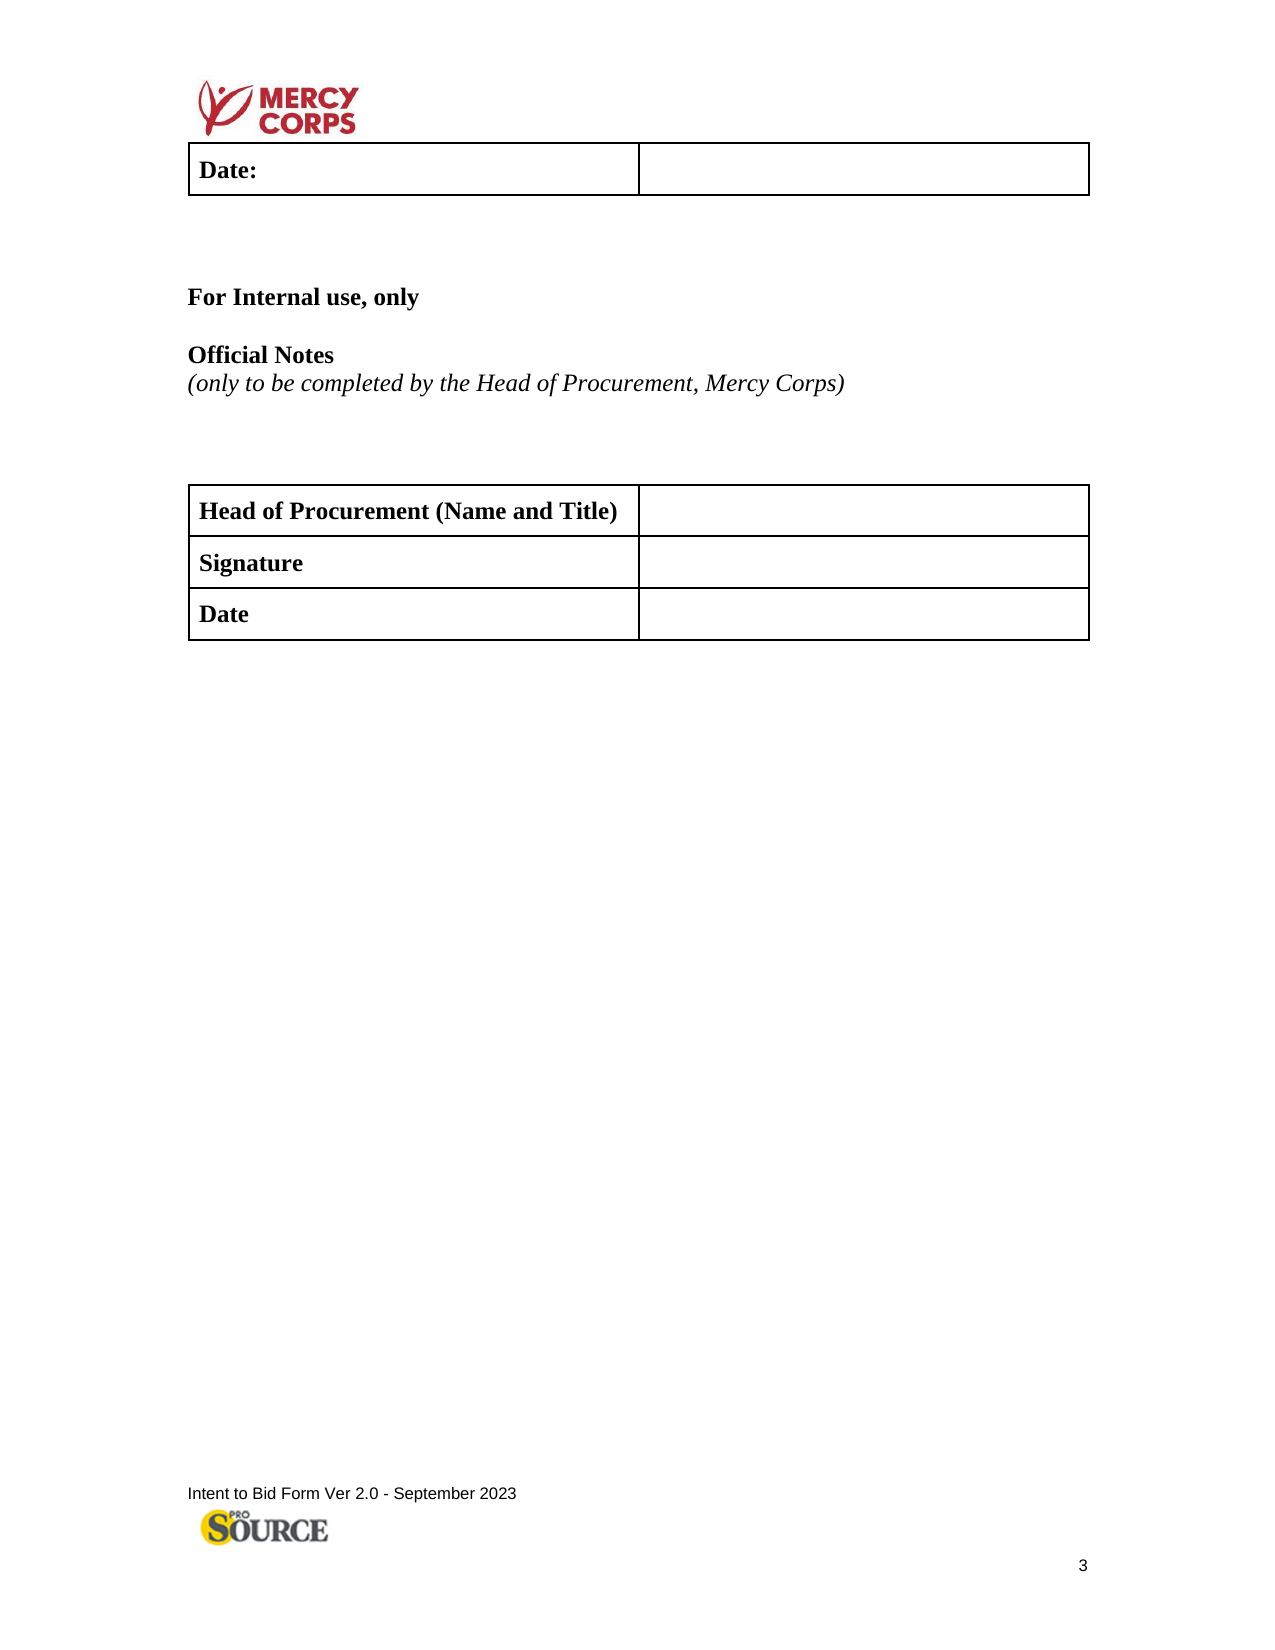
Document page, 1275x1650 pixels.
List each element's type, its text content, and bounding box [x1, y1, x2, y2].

picture [187, 1502, 339, 1556]
table_cell [640, 144, 1088, 194]
table_cell Date: [190, 144, 638, 194]
table_header Head of Procurement (Name and Title) [190, 486, 638, 535]
text For Internal use, only [187, 282, 1087, 311]
picture [187, 75, 364, 142]
table_cell Date [190, 589, 638, 638]
table_cell [640, 537, 1088, 587]
table_cell Signature [190, 537, 638, 587]
table_header [640, 486, 1088, 535]
text Official Notes [187, 340, 1087, 368]
text (only to be completed by the Head of Procurement, Mercy Corps) [187, 368, 1087, 397]
table_cell [640, 589, 1088, 638]
